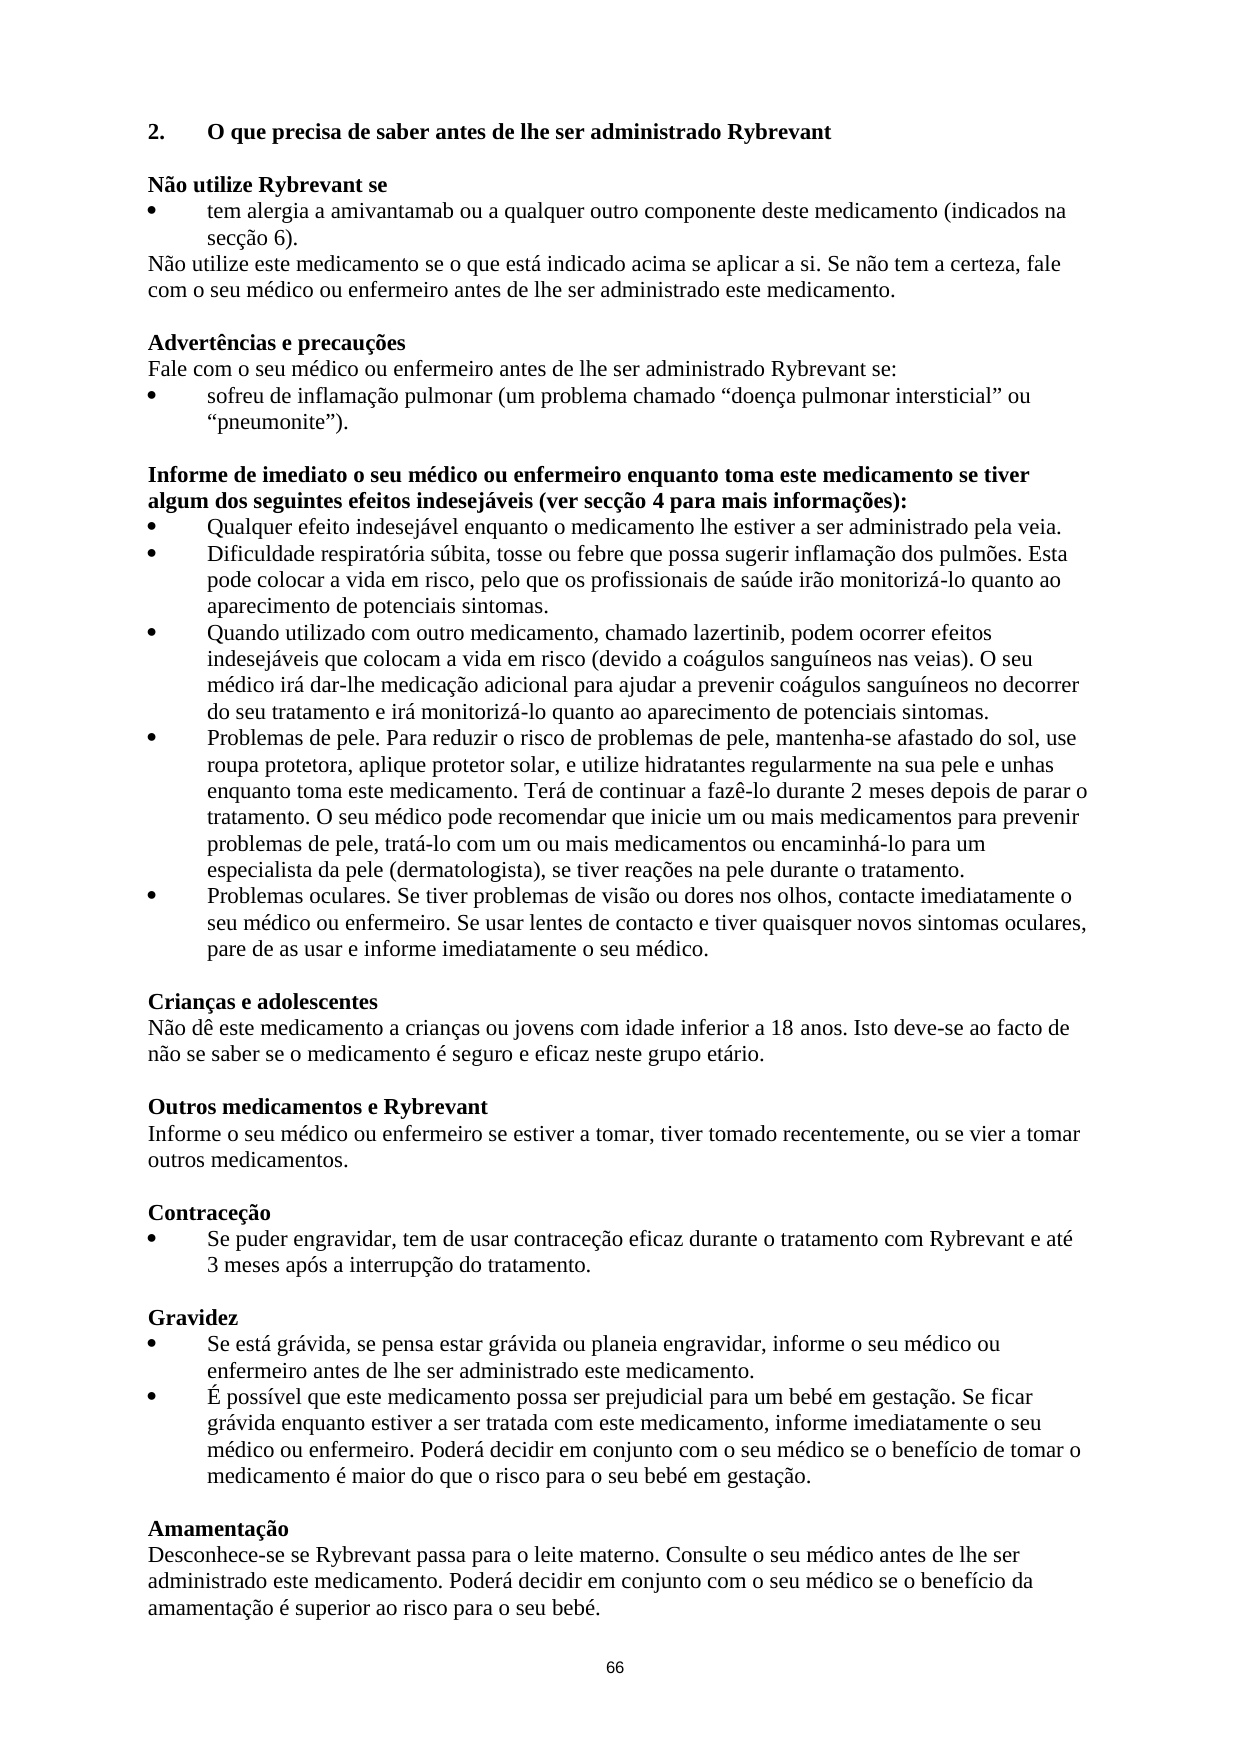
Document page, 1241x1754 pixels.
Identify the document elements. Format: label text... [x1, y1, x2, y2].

list Problemas oculares. Se tiver problemas de visão ou dores nos olhos, contacte imediatamente o seu médico ou enfermeiro. Se usar lentes de contacto e tiver quaisquer novos sintomas oculares, pare de as usar e informe imediatamente o seu médico. [148, 882, 1092, 961]
list Informe de imediato o seu médico ou enfermeiro enquanto toma este medicamento se tiver algum dos seguintes efeitos indesejáveis (ver secção 4 para mais informações): [148, 461, 1092, 513]
list Amamentação [148, 1515, 1092, 1541]
text 2. O que precisa de saber antes de lhe ser administrado Rybrevant [148, 118, 1092, 144]
list Desconhece-se se Rybrevant passa para o leite materno. Consulte o seu médico antes de lhe ser administrado este medicamento. Poderá decidir em conjunto com o seu médico se o benefício da amamentação é superior ao risco para o seu bebé. [148, 1541, 1092, 1620]
list tem alergia a amivantamab ou a qualquer outro componente deste medicamento (indicados na secção 6). [148, 197, 1092, 250]
list Se está grávida, se pensa estar grávida ou planeia engravidar, informe o seu médico ou enfermeiro antes de lhe ser administrado este medicamento. [148, 1330, 1092, 1383]
list Outros medicamentos e Rybrevant [148, 1093, 1092, 1119]
list Crianças e adolescentes [148, 988, 1092, 1014]
list Não utilize este medicamento se o que está indicado acima se aplicar a si. Se não tem a certeza, fale com o seu médico ou enfermeiro antes de lhe ser administrado este medicamento. [148, 250, 1092, 303]
list Gravidez [148, 1304, 1092, 1330]
list Contraceção [148, 1199, 1092, 1225]
list Se puder engravidar, tem de usar contraceção eficaz durante o tratamento com Rybrevant e até 3 meses após a interrupção do tratamento. [148, 1225, 1092, 1278]
list Problemas de pele. Para reduzir o risco de problemas de pele, mantenha-se afastado do sol, use roupa protetora, aplique protetor solar, e utilize hidratantes regularmente na sua pele e unhas enquanto toma este medicamento. Terá de continuar a fazê-lo durante 2 meses depois de parar o tratamento. O seu médico pode recomendar que inicie um ou mais medicamentos para prevenir problemas de pele, tratá-lo com um ou mais medicamentos ou encaminhá-lo para um especialista da pele (dermatologista), se tiver reações na pele durante o tratamento. [148, 724, 1092, 882]
list É possível que este medicamento possa ser prejudicial para um bebé em gestação. Se ficar grávida enquanto estiver a ser tratada com este medicamento, informe imediatamente o seu médico ou enfermeiro. Poderá decidir em conjunto com o seu médico se o benefício de tomar o medicamento é maior do que o risco para o seu bebé em gestação. [148, 1383, 1092, 1488]
list Informe o seu médico ou enfermeiro se estiver a tomar, tiver tomado recentemente, ou se vier a tomar outros medicamentos. [148, 1119, 1092, 1172]
list Advertências e precauções [148, 329, 1092, 355]
list Fale com o seu médico ou enfermeiro antes de lhe ser administrado Rybrevant se: [148, 355, 1092, 382]
list sofreu de inflamação pulmonar (um problema chamado “doença pulmonar intersticial” ou “pneumonite”). [148, 382, 1092, 434]
list Dificuldade respiratória súbita, tosse ou febre que possa sugerir inflamação dos pulmões. Esta pode colocar a vida em risco, pelo que os profissionais de saúde irão monitorizá-lo quanto ao aparecimento de potenciais sintomas. [148, 540, 1092, 619]
list Quando utilizado com outro medicamento, chamado lazertinib, podem ocorrer efeitos indesejáveis que colocam a vida em risco (devido a coágulos sanguíneos nas veias). O seu médico irá dar-lhe medicação adicional para ajudar a prevenir coágulos sanguíneos no decorrer do seu tratamento e irá monitorizá-lo quanto ao aparecimento de potenciais sintomas. [148, 619, 1092, 724]
list Não utilize Rybrevant se [148, 171, 1092, 197]
list Qualquer efeito indesejável enquanto o medicamento lhe estiver a ser administrado pela veia. [148, 513, 1092, 540]
list Não dê este medicamento a crianças ou jovens com idade inferior a 18 anos. Isto deve-se ao facto de não se saber se o medicamento é seguro e eficaz neste grupo etário. [148, 1014, 1092, 1067]
